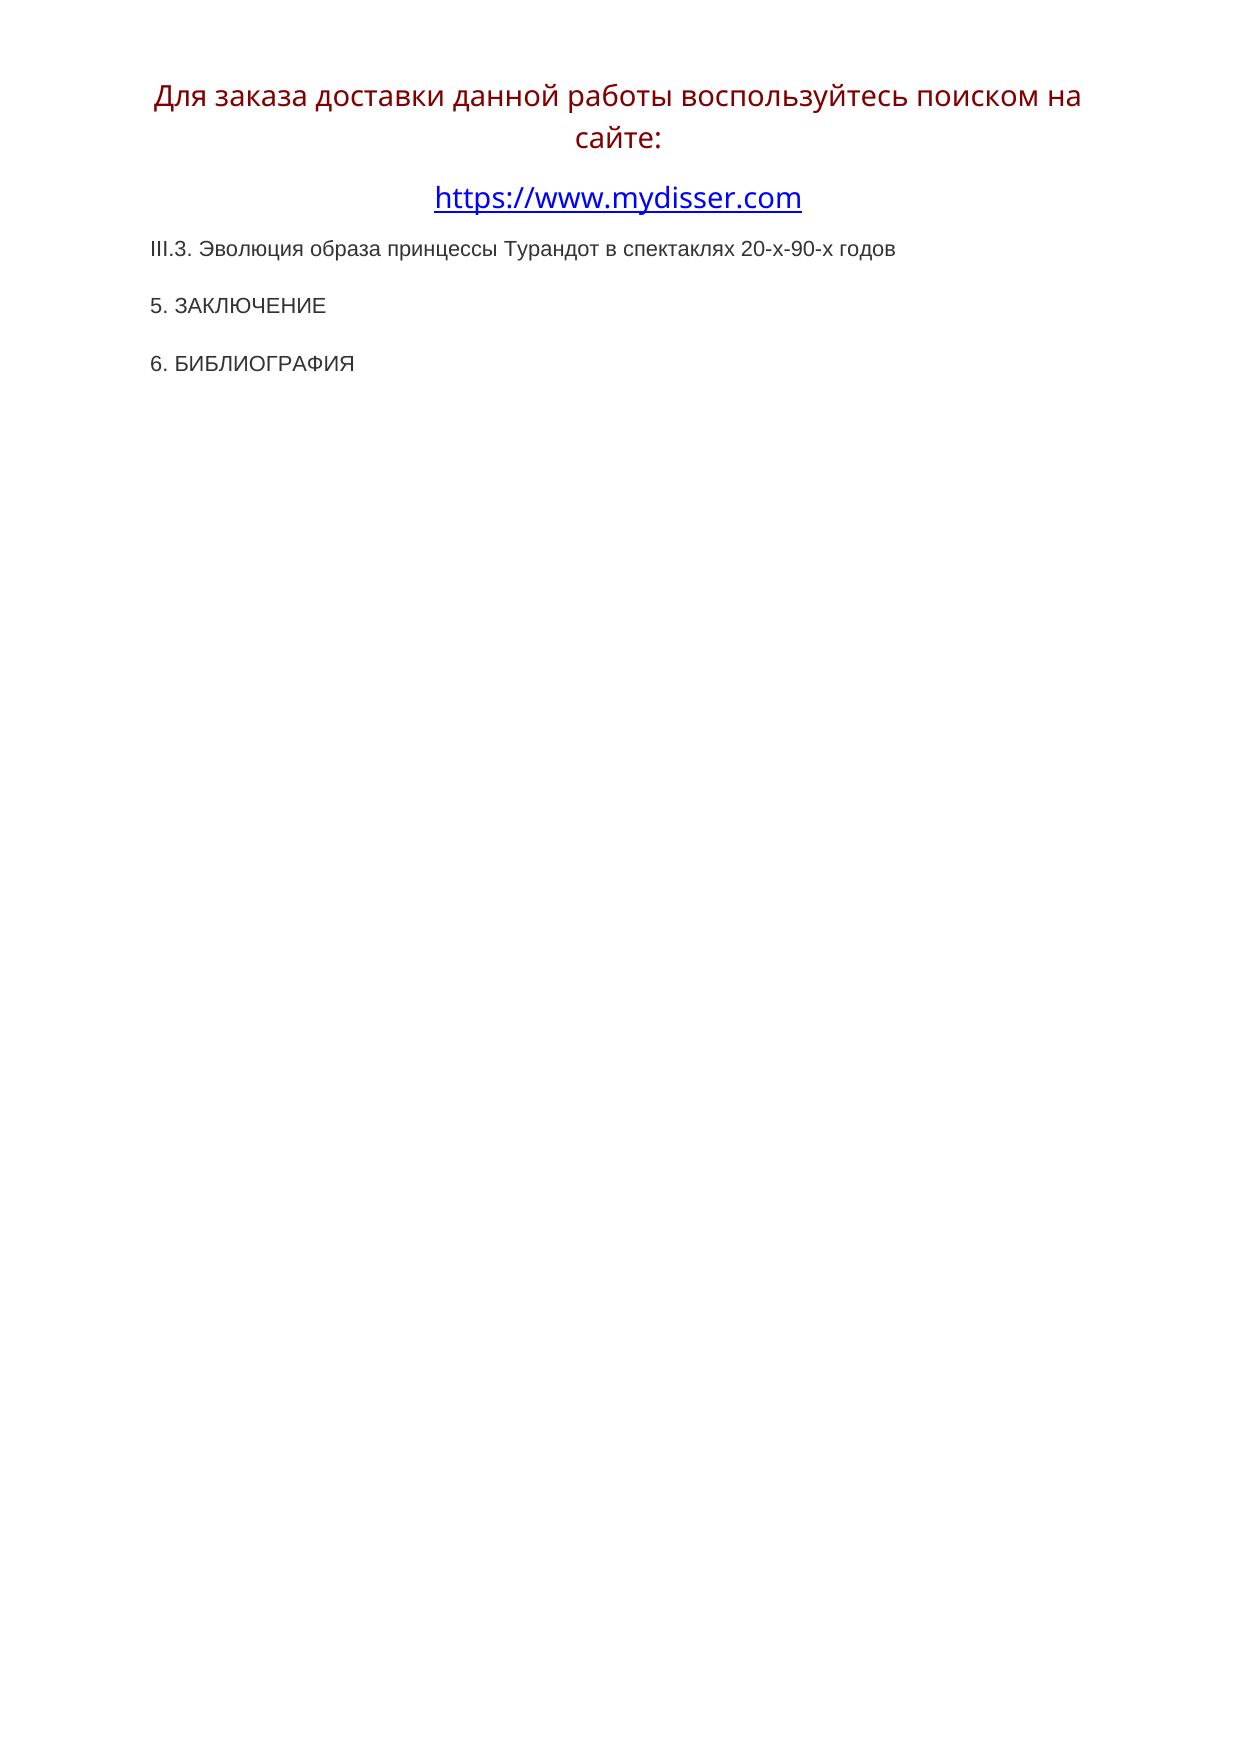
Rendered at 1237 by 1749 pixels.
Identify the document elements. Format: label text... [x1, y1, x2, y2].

text 5. ЗАКЛЮЧЕНИЕ [150, 293, 1086, 318]
text III.3. Эволюция образа принцессы Турандот в спектаклях 20-х-90-х годов [150, 236, 1086, 261]
text 6. БИБЛИОГРАФИЯ [150, 351, 1086, 376]
